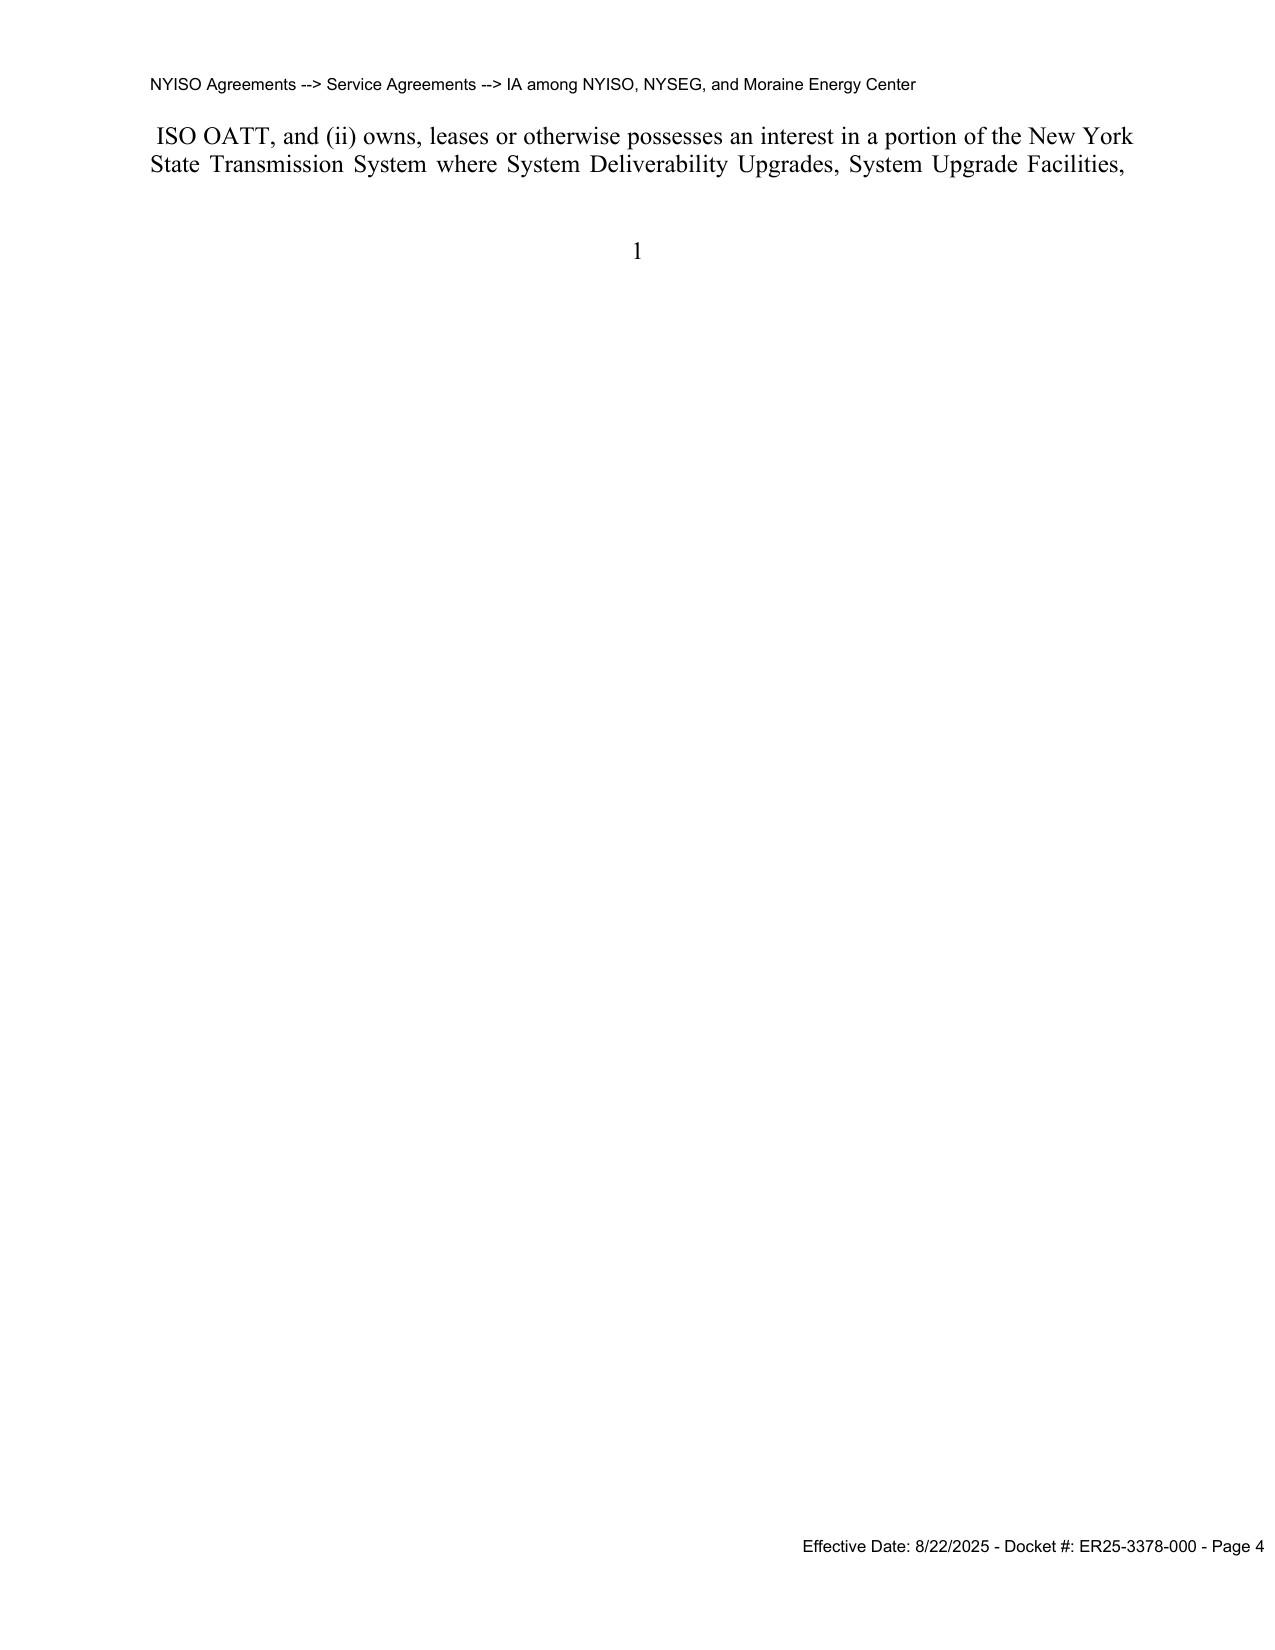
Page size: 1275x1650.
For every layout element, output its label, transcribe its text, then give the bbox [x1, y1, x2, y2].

list 1 [631, 236, 1264, 265]
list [150, 121, 1264, 179]
